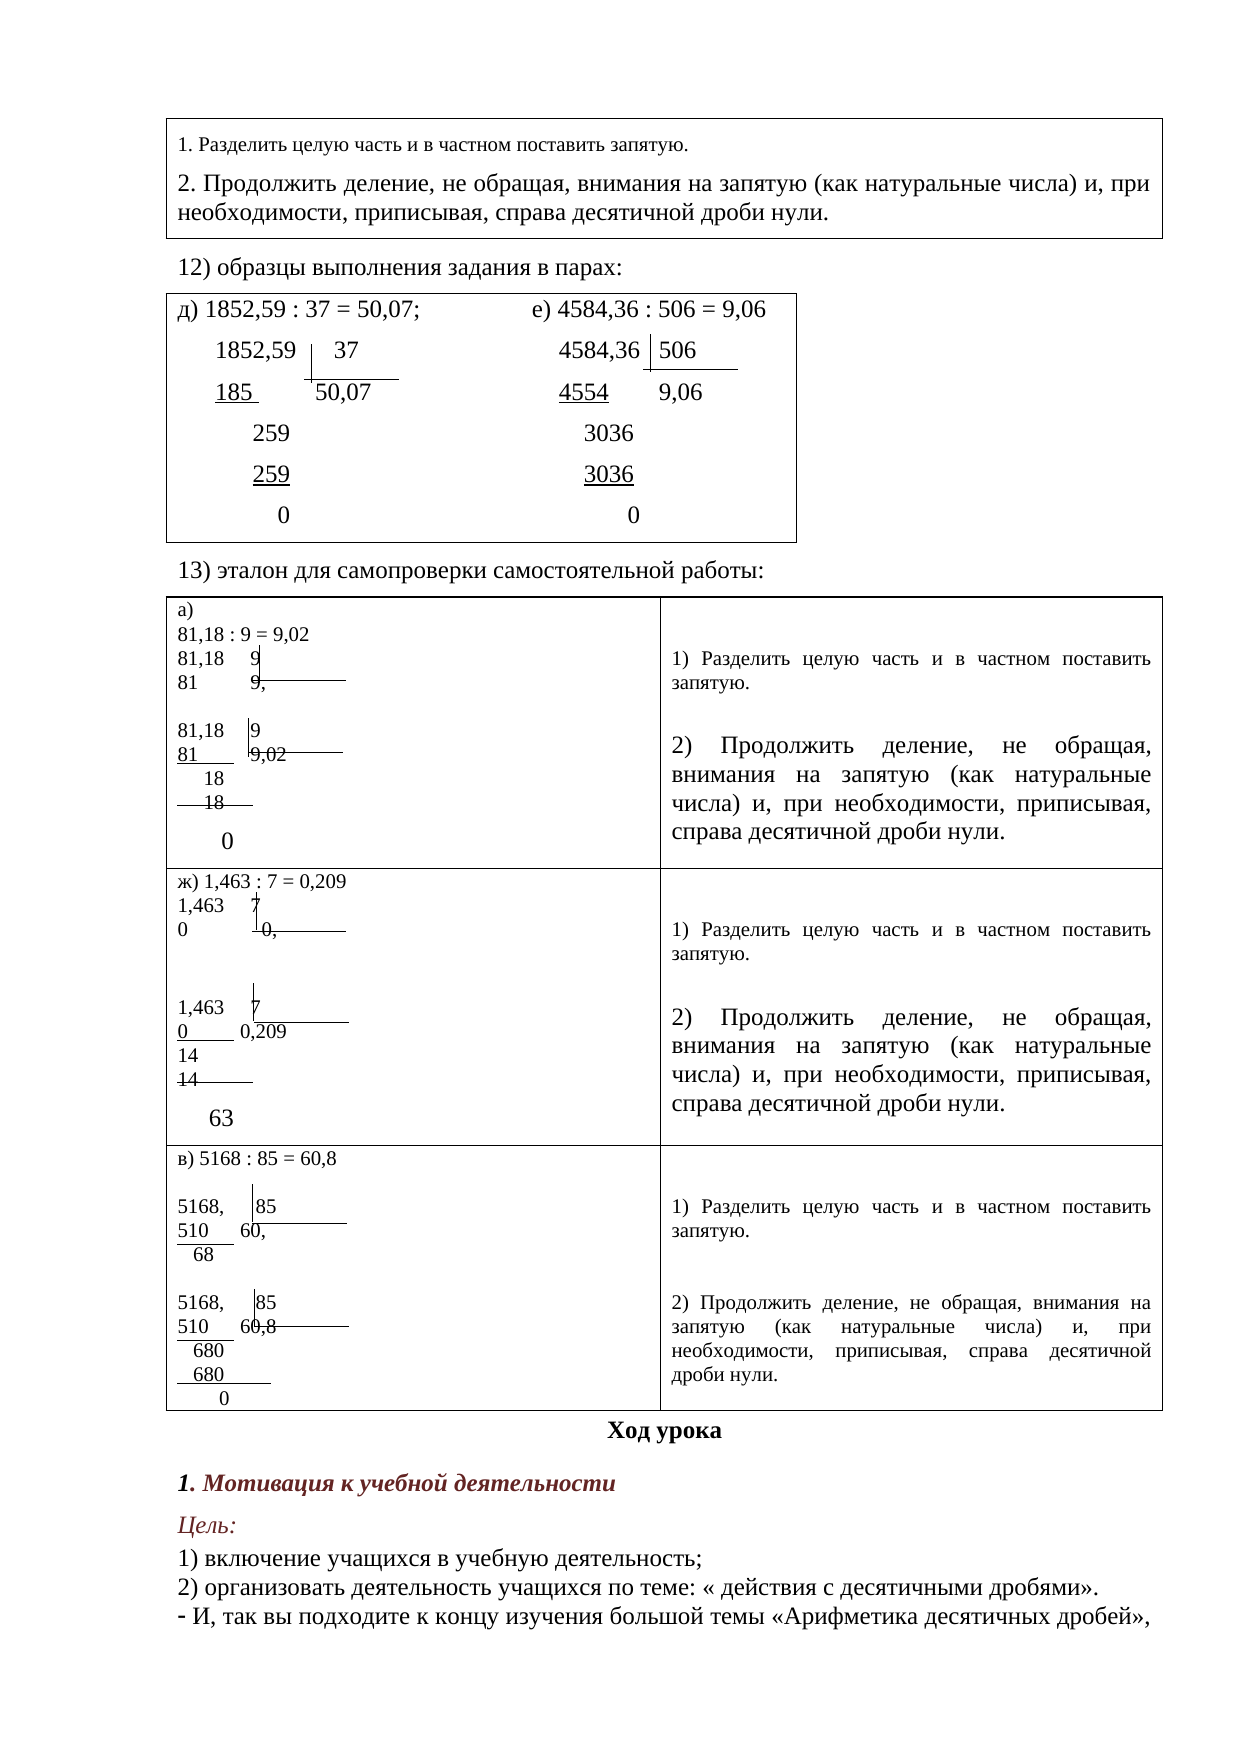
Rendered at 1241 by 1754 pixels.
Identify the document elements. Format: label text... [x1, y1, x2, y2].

table_cell ж) 1,463 : 7 = 0,209 1,463 7 0 0, 1,463 7 0 0,209 14 14 63 [167, 869, 660, 1145]
text 12) образцы выполнения задания в парах: [177, 252, 1152, 281]
table_cell 1) Разделить целую часть и в частном поставить запятую. 2) Продолжить деление, не обращая, внимания на запятую (как натуральные числа) и, при необходимости, приписывая, справа десятичной дроби нули. [661, 869, 1162, 1145]
text 2) организовать деятельность учащихся по теме: « действия с десятичными дробями». [177, 1572, 1152, 1601]
table_cell 1) Разделить целую часть и в частном поставить запятую. 2) Продолжить деление, не обращая, внимания на запятую (как натуральные числа) и, при необходимости, приписывая, справа десятичной дроби нули. [661, 1146, 1162, 1410]
table_header 1. Разделить целую часть и в частном поставить запятую. 2. Продолжить деление, не обращая, внимания на запятую (как натуральные числа) и, при необходимости, приписывая, справа десятичной дроби нули. [167, 119, 1162, 238]
table_header д) 1852,59 : 37 = 50,07; е) 4584,36 : 506 = 9,06 1852,59 37 4584,36 506 185 50,07 4554 9,06 259 3036 259 3036 0 0 [167, 294, 796, 542]
subtitle Ход урока [177, 1416, 1152, 1445]
text 1) включение учащихся в учебную деятельность; [177, 1543, 1152, 1572]
table_header а) 81,18 : 9 = 9,02 81,18 9 81 9, 81,18 9 81 9,02 18 18 0 [167, 598, 660, 868]
text 13) эталон для самопроверки самостоятельной работы: [177, 555, 1152, 584]
text Цель: [177, 1510, 1152, 1539]
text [177, 1601, 1152, 1630]
table_cell в) 5168 : 85 = 60,8 5168, 85 510 60, 68 5168, 85 510 60,8 680 680 0 [167, 1146, 660, 1410]
text 1. Мотивация к учебной деятельности [177, 1468, 1152, 1497]
table_header 1) Разделить целую часть и в частном поставить запятую. 2) Продолжить деление, не обращая, внимания на запятую (как натуральные числа) и, при необходимости, приписывая, справа десятичной дроби нули. [661, 598, 1162, 868]
